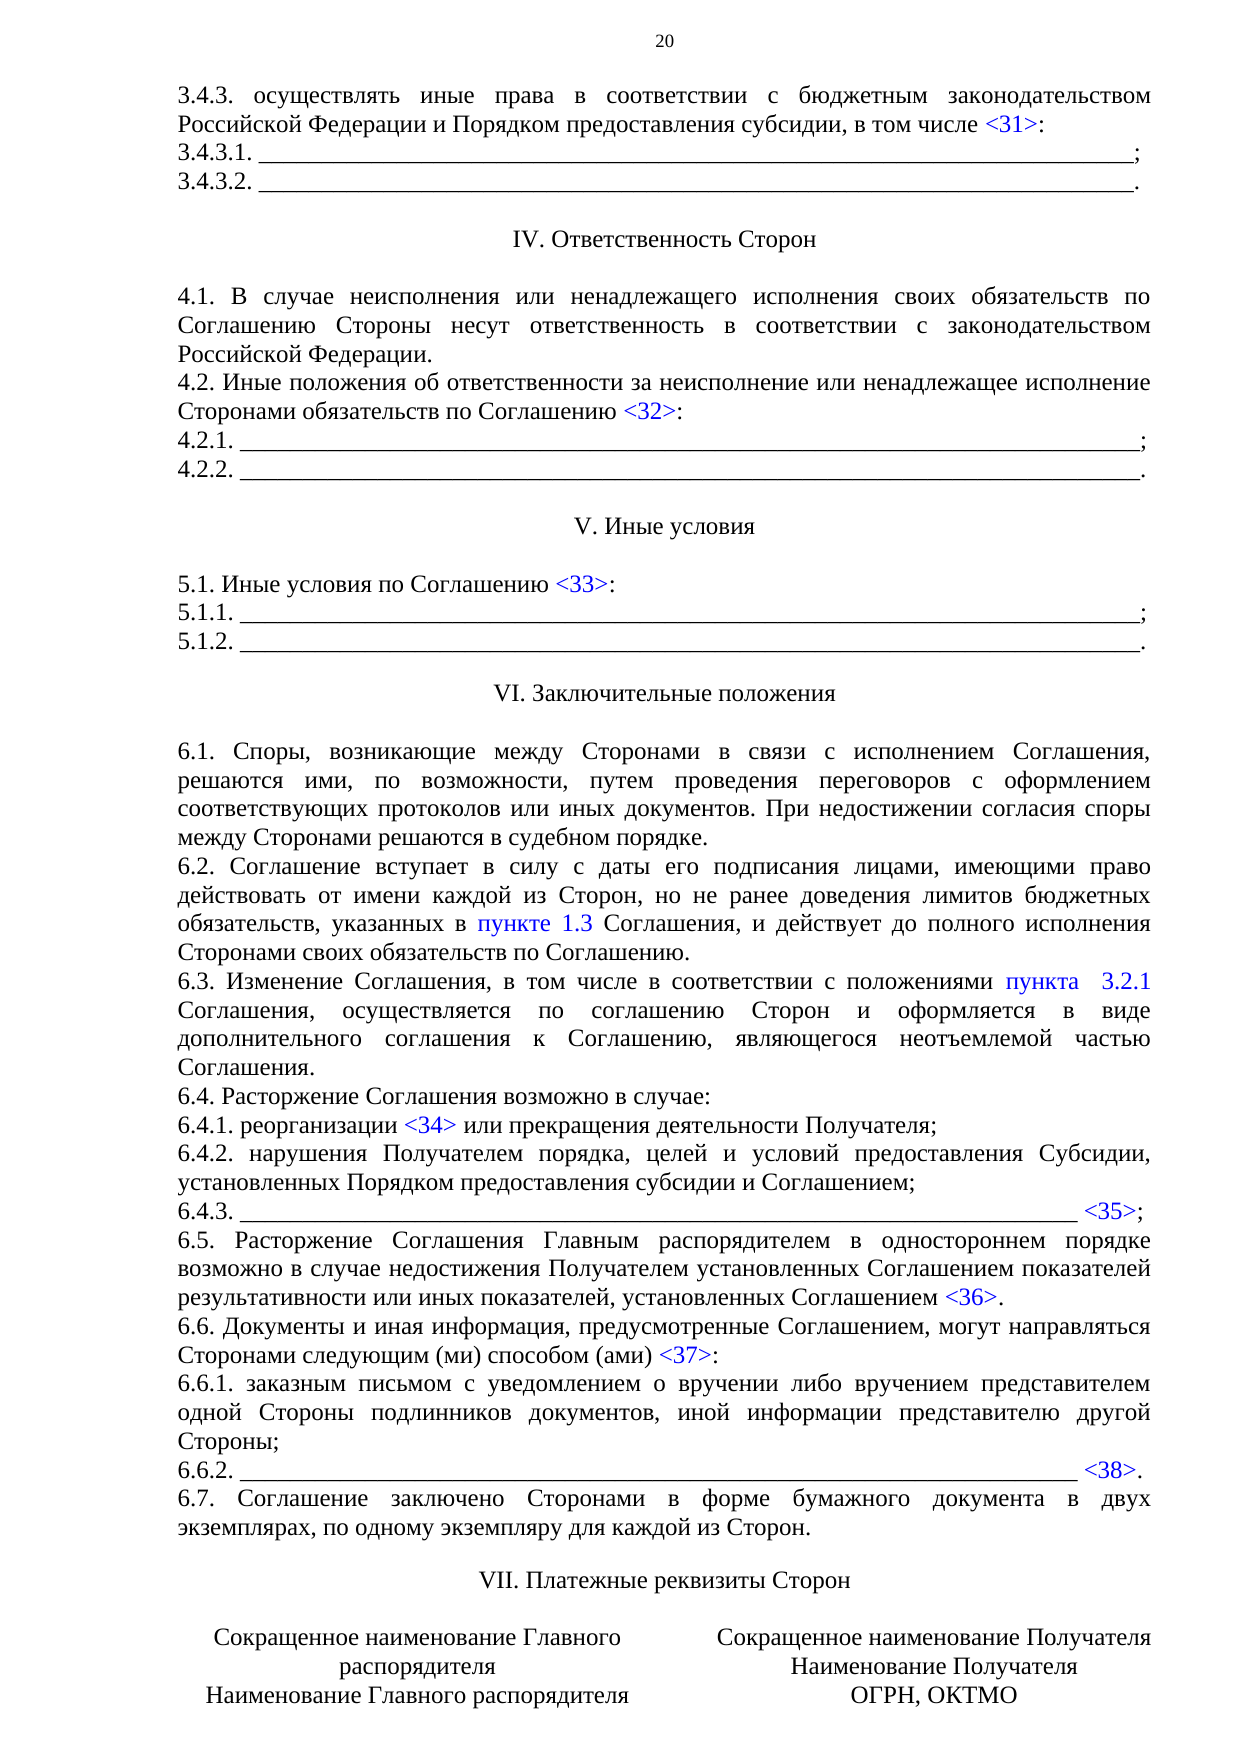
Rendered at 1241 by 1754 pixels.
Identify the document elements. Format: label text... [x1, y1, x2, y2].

text VII. Платежные реквизиты Сторон [177, 1565, 1152, 1593]
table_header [676, 1622, 1192, 1708]
text 6.6.1. заказным письмом с уведомлением о вручении либо вручением представителем одной Стороны подлинников документов, иной информации представителю другой Стороны; [177, 1368, 1152, 1455]
text 6.6. Документы и иная информация, предусмотренные Соглашением, могут направляться Сторонами следующим (ми) способом (ами) <37>: [177, 1311, 1152, 1368]
text 4.1. В случае неисполнения или ненадлежащего исполнения своих обязательств по Соглашению Стороны несут ответственность в соответствии с законодательством Российской Федерации. [177, 281, 1152, 367]
text 4.2. Иные положения об ответственности за неисполнение или ненадлежащее исполнение Сторонами обязательств по Соглашению <32>: [177, 367, 1152, 425]
text VI. Заключительные положения [177, 678, 1152, 707]
text IV. Ответственность Сторон [177, 224, 1152, 252]
text 6.7. Соглашение заключено Сторонами в форме бумажного документа в двух экземплярах, по одному экземпляру для каждой из Сторон. [177, 1483, 1152, 1541]
text 3.4.3.2. ______________________________________________________________________. [177, 166, 1152, 195]
text 6.6.2. ___________________________________________________________________ <38>. [177, 1455, 1152, 1483]
text 3.4.3. осуществлять иные права в соответствии с бюджетным законодательством Российской Федерации и Порядком предоставления субсидии, в том числе <31>: [177, 80, 1152, 137]
text 5.1.1. ________________________________________________________________________; [177, 597, 1152, 626]
text 6.4.1. реорганизации <34> или прекращения деятельности Получателя; [177, 1110, 1152, 1138]
text 6.3. Изменение Соглашения, в том числе в соответствии с положениями пункта 3.2.1 Соглашения, осуществляется по соглашению Сторон и оформляется в виде дополнительного соглашения к Соглашению, являющегося неотъемлемой частью Соглашения. [177, 966, 1152, 1081]
text 6.4. Расторжение Соглашения возможно в случае: [177, 1081, 1152, 1110]
text 6.2. Соглашение вступает в силу с даты его подписания лицами, имеющими право действовать от имени каждой из Сторон, но не ранее доведения лимитов бюджетных обязательств, указанных в пункте 1.3 Соглашения, и действует до полного исполнения Сторонами своих обязательств по Соглашению. [177, 851, 1152, 966]
text 5.1. Иные условия по Соглашению <33>: [177, 569, 1152, 597]
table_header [159, 1622, 676, 1708]
text 4.2.2. ________________________________________________________________________. [177, 454, 1152, 482]
text 4.2.1. ________________________________________________________________________; [177, 425, 1152, 454]
text V. Иные условия [177, 511, 1152, 540]
text 6.5. Расторжение Соглашения Главным распорядителем в одностороннем порядке возможно в случае недостижения Получателем установленных Соглашением показателей результативности или иных показателей, установленных Соглашением <36>. [177, 1225, 1152, 1311]
text 6.1. Споры, возникающие между Сторонами в связи с исполнением Соглашения, решаются ими, по возможности, путем проведения переговоров с оформлением соответствующих протоколов или иных документов. При недостижении согласия споры между Сторонами решаются в судебном порядке. [177, 736, 1152, 851]
text 6.4.2. нарушения Получателем порядка, целей и условий предоставления Субсидии, установленных Порядком предоставления субсидии и Соглашением; [177, 1138, 1152, 1196]
text 3.4.3.1. ______________________________________________________________________; [177, 137, 1152, 166]
text 6.4.3. ___________________________________________________________________ <35>; [177, 1196, 1152, 1225]
text 5.1.2. ________________________________________________________________________. [177, 626, 1152, 655]
